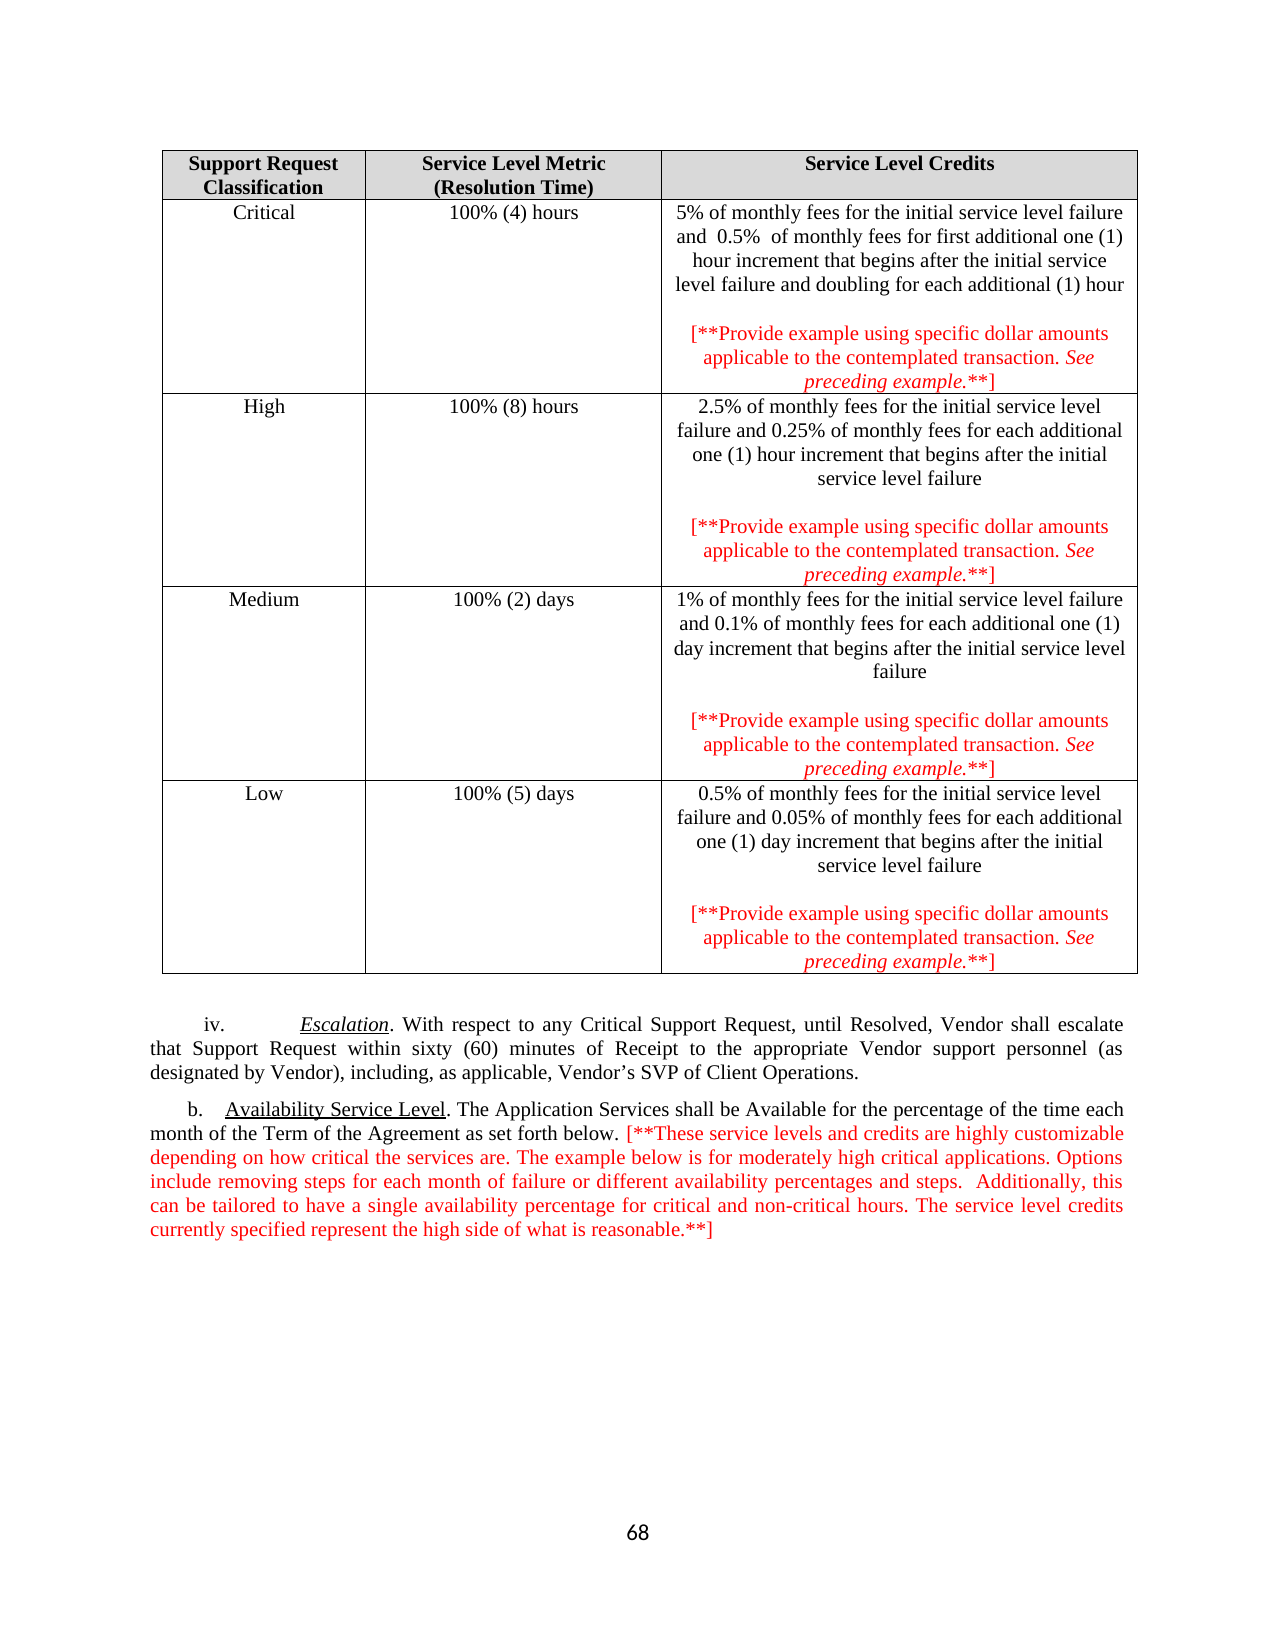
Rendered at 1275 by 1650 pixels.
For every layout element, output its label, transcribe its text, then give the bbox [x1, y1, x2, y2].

table_cell Medium [163, 587, 365, 780]
table_cell 100% (8) hours [366, 394, 661, 586]
table_cell 100% (5) days [366, 781, 661, 973]
table_cell Low [163, 781, 365, 973]
table_cell 0.5% of monthly fees for the initial service level failure and 0.05% of monthly fees for each additional one (1) day increment that begins after the initial service level failure [**Provide example using specific dollar amounts applicable to the contemplated transaction. See preceding example.**] [662, 781, 1137, 973]
table_cell 1% of monthly fees for the initial service level failure and 0.1% of monthly fees for each additional one (1) day increment that begins after the initial service level failure [**Provide example using specific dollar amounts applicable to the contemplated transaction. See preceding example.**] [662, 587, 1137, 780]
table_cell 5% of monthly fees for the initial service level failure and 0.5% of monthly fees for first additional one (1) hour increment that begins after the initial service level failure and doubling for each additional (1) hour [**Provide example using specific dollar amounts applicable to the contemplated transaction. See preceding example.**] [662, 200, 1137, 393]
table_header Support Request Classification [163, 151, 365, 199]
list Escalation. With respect to any Critical Support Request, until Resolved, Vendor shall escalate that Support Request within sixty (60) minutes of Receipt to the appropriate Vendor support personnel (as designated by Vendor), including, as applicable, Vendor’s SVP of Client Operations. [150, 1012, 1125, 1084]
table_cell 100% (4) hours [366, 200, 661, 393]
list Availability Service Level. The Application Services shall be Available for the percentage of the time each month of the Term of the Agreement as set forth below. [**These service levels and credits are highly customizable depending on how critical the services are. The example below is for moderately high critical applications. Options include removing steps for each month of failure or different availability percentages and steps. Additionally, this can be tailored to have a single availability percentage for critical and non-critical hours. The service level credits currently specified represent the high side of what is reasonable.**] [150, 1097, 1125, 1241]
table_cell High [163, 394, 365, 586]
table_cell 2.5% of monthly fees for the initial service level failure and 0.25% of monthly fees for each additional one (1) hour increment that begins after the initial service level failure [**Provide example using specific dollar amounts applicable to the contemplated transaction. See preceding example.**] [662, 394, 1137, 586]
table_cell Critical [163, 200, 365, 393]
table_header Service Level Metric (Resolution Time) [366, 151, 661, 199]
table_header Service Level Credits [662, 151, 1137, 199]
table_cell 100% (2) days [366, 587, 661, 780]
